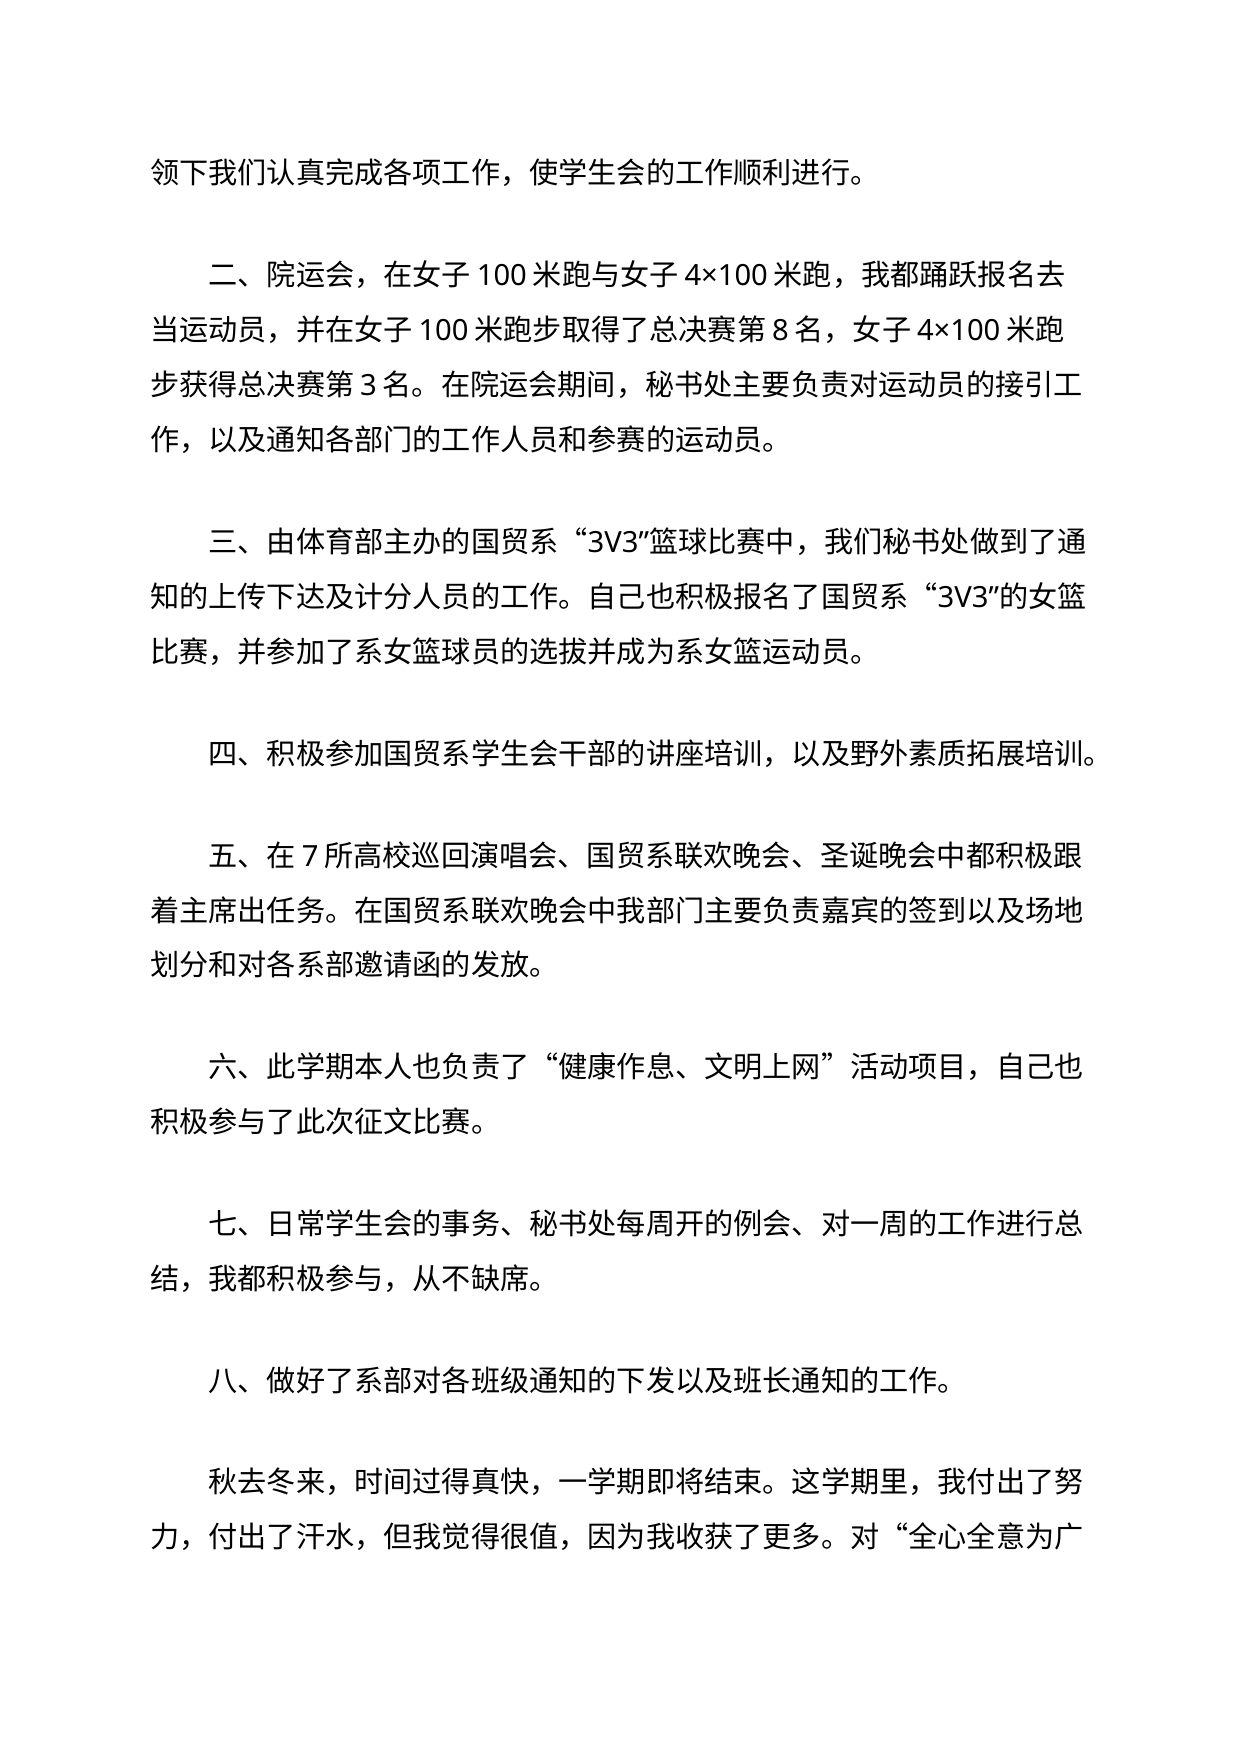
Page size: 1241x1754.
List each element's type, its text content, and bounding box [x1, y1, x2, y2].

text 四、积极参加国贸系学生会干部的讲座培训，以及野外素质拓展培训。 [150, 730, 1090, 773]
text 七、日常学生会的事务、秘书处每周开的例会、对一周的工作进行总结，我都积极参与，从不缺席。 [150, 1200, 1090, 1298]
text 六、此学期本人也负责了“健康作息、文明上网”活动项目，自己也积极参与了此次征文比赛。 [150, 1044, 1090, 1141]
text 二、院运会，在女子100米跑与女子4×100米跑，我都踊跃报名去当运动员，并在女子100米跑步取得了总决赛第8名，女子4×100米跑步获得总决赛第3名。在院运会期间，秘书处主要负责对运动员的接引工作，以及通知各部门的工作人员和参赛的运动员。 [150, 252, 1090, 459]
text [150, 1459, 1090, 1556]
text 八、做好了系部对各班级通知的下发以及班长通知的工作。 [150, 1357, 1090, 1399]
text 五、在7所高校巡回演唱会、国贸系联欢晚会、圣诞晚会中都积极跟着主席出任务。在国贸系联欢晚会中我部门主要负责嘉宾的签到以及场地划分和对各系部邀请函的发放。 [150, 832, 1090, 984]
text 三、由体育部主办的国贸系“3V3”篮球比赛中，我们秘书处做到了通知的上传下达及计分人员的工作。自己也积极报名了国贸系“3V3”的女篮比赛，并参加了系女篮球员的选拔并成为系女篮运动员。 [150, 518, 1090, 671]
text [150, 150, 1090, 192]
